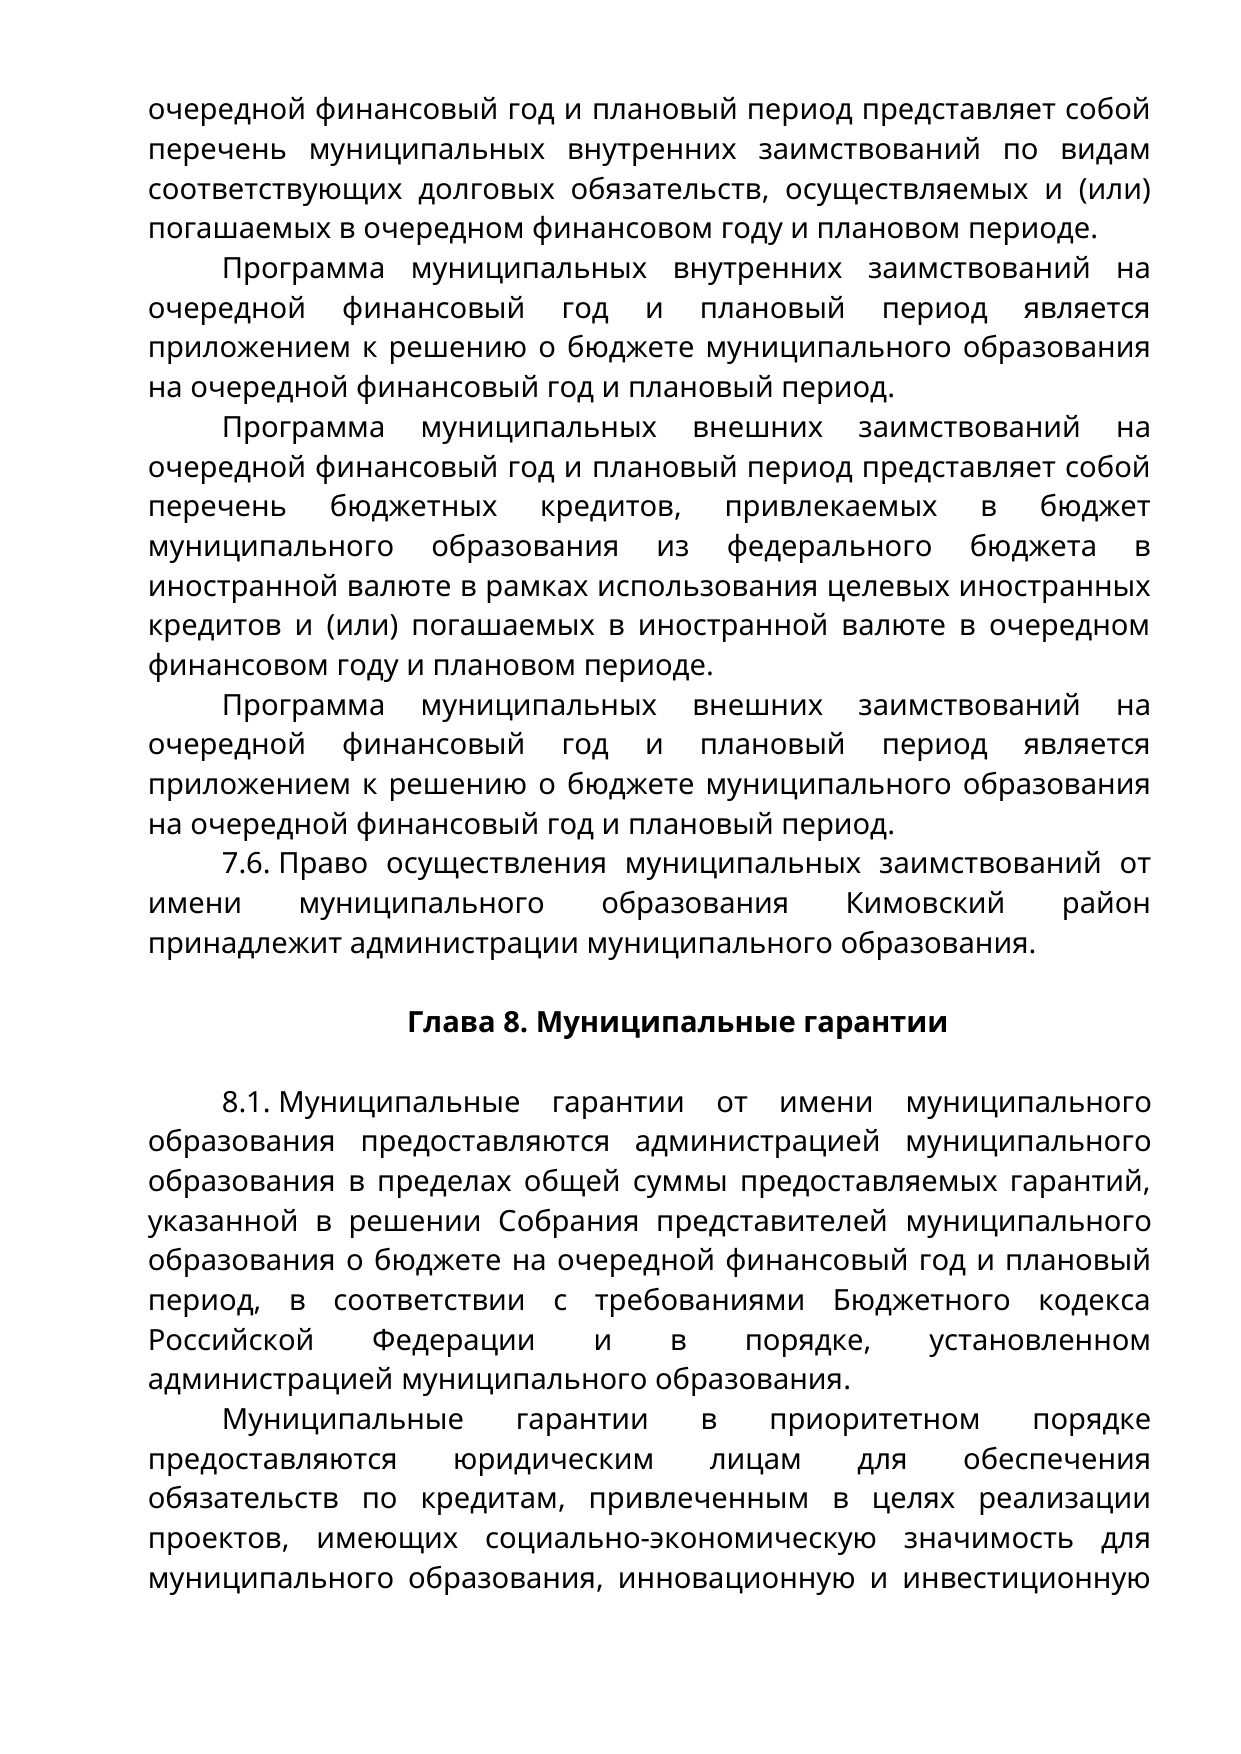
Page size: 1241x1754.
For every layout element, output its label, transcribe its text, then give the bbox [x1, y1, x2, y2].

text Программа муниципальных внешних заимствований на очередной финансовый год и плановый период представляет собой перечень бюджетных кредитов, привлекаемых в бюджет муниципального образования из федерального бюджета в иностранной валюте в рамках использования целевых иностранных кредитов и (или) погашаемых в иностранной валюте в очередном финансовом году и плановом периоде. [148, 406, 1152, 684]
text 8.1. Муниципальные гарантии от имени муниципального образования предоставляются администрацией муниципального образования в пределах общей суммы предоставляемых гарантий, указанной в решении Собрания представителей муниципального образования о бюджете на очередной финансовый год и плановый период, в соответствии с требованиями Бюджетного кодекса Российской Федерации и в порядке, установленном администрацией муниципального образования. [148, 1081, 1152, 1398]
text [148, 1398, 1152, 1597]
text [148, 89, 1152, 247]
text Программа муниципальных внешних заимствований на очередной финансовый год и плановый период является приложением к решению о бюджете муниципального образования на очередной финансовый год и плановый период. [148, 684, 1152, 843]
text Программа муниципальных внутренних заимствований на очередной финансовый год и плановый период является приложением к решению о бюджете муниципального образования на очередной финансовый год и плановый период. [148, 247, 1152, 406]
text Глава 8. Муниципальные гарантии [148, 1001, 1152, 1041]
text 7.6. Право осуществления муниципальных заимствований от имени муниципального образования Кимовский район принадлежит администрации муниципального образования. [148, 843, 1152, 962]
